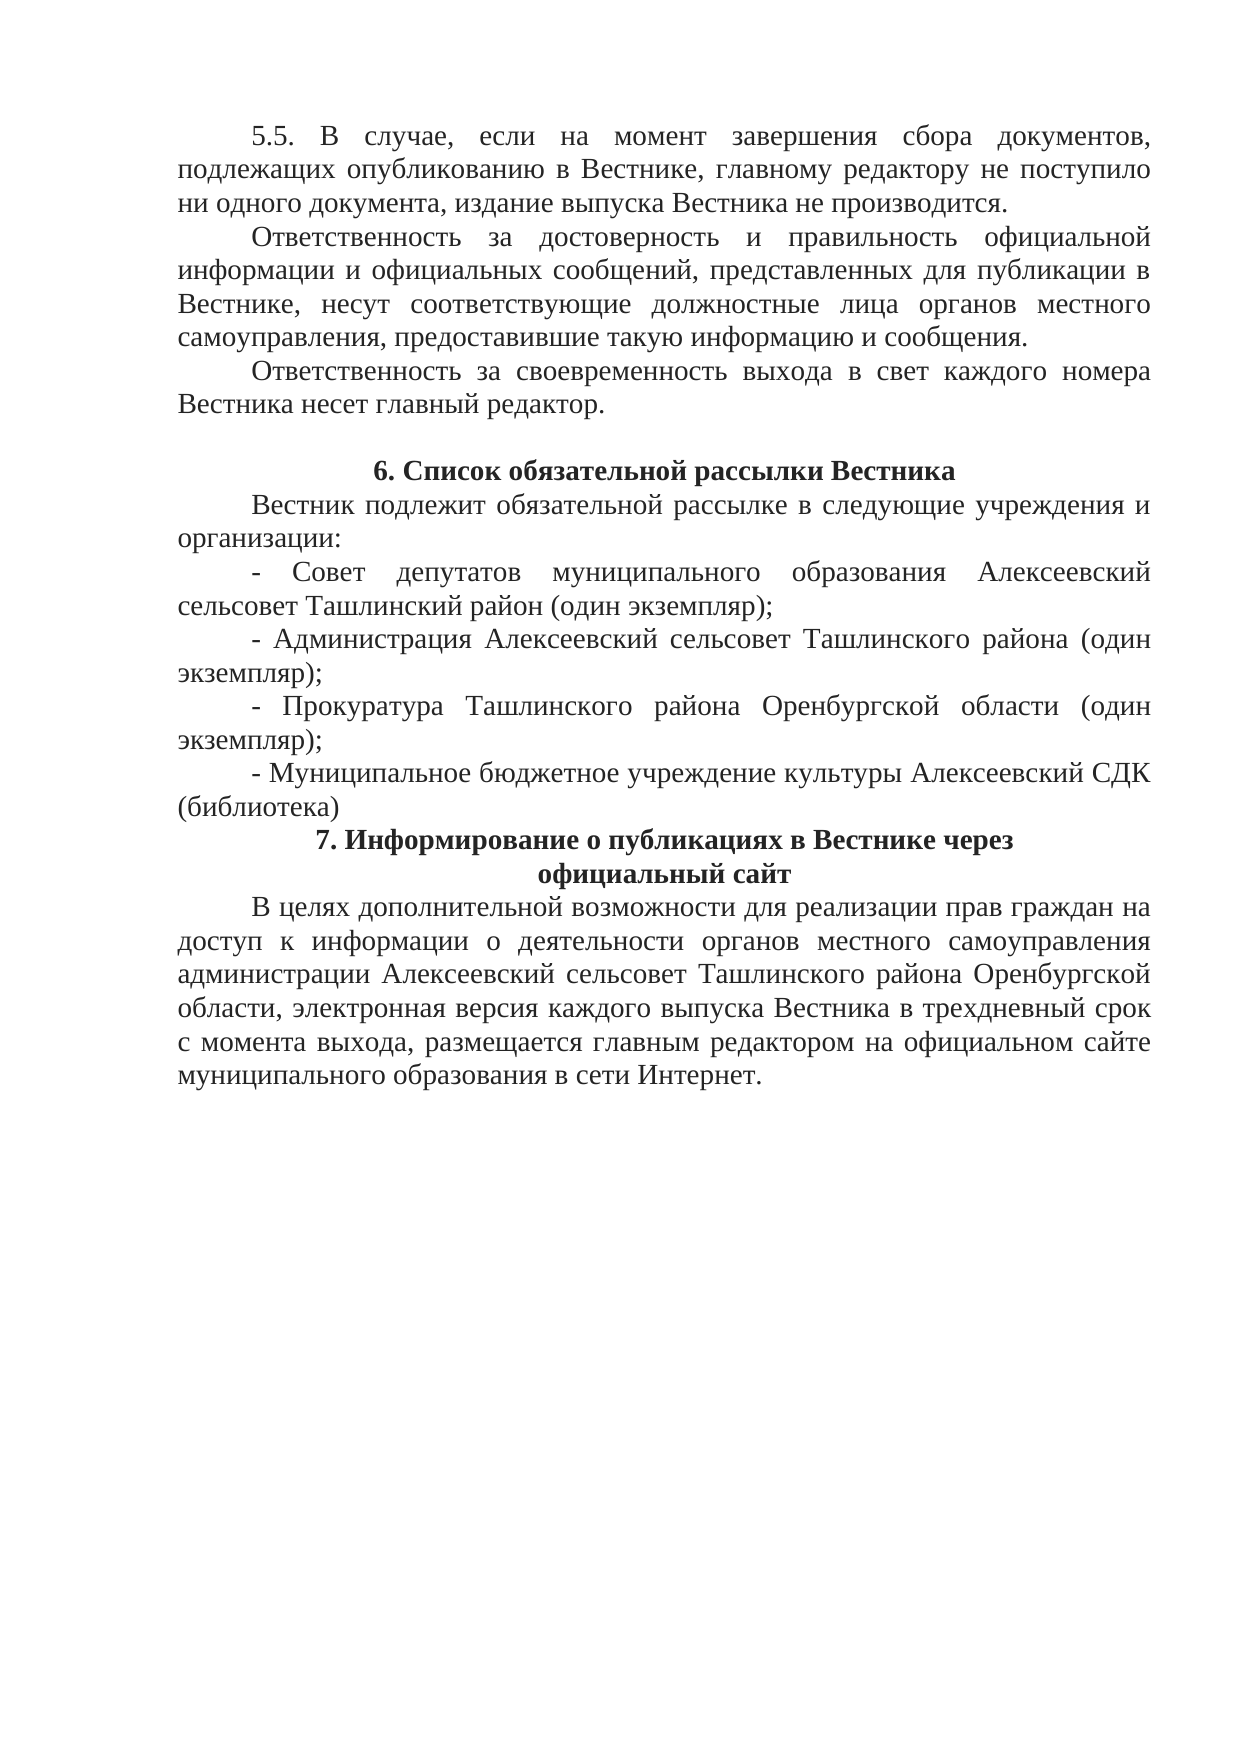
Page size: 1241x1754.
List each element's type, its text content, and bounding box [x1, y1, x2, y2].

text - Муниципальное бюджетное учреждение культуры Алексеевский СДК (библиотека) [177, 755, 1152, 822]
text 6. Список обязательной рассылки Вестника [177, 453, 1152, 487]
text Вестник подлежит обязательной рассылке в следующие учреждения и организации: [177, 487, 1152, 554]
text Ответственность за достоверность и правильность официальной информации и официальных сообщений, представленных для публикации в Вестнике, несут соответствующие должностные лица органов местного самоуправления, предоставившие такую информацию и сообщения. [177, 219, 1152, 353]
text 5.5. В случае, если на момент завершения сбора документов, подлежащих опубликованию в Вестнике, главному редактору не поступило ни одного документа, издание выпуска Вестника не производится. [177, 118, 1152, 219]
text 7. Информирование о публикациях в Вестнике через [177, 822, 1152, 856]
text - Совет депутатов муниципального образования Алексеевский сельсовет Ташлинский район (один экземпляр); [177, 554, 1152, 621]
text - Администрация Алексеевский сельсовет Ташлинского района (один экземпляр); [177, 621, 1152, 688]
text Ответственность за своевременность выхода в свет каждого номера Вестника несет главный редактор. [177, 353, 1152, 420]
text В целях дополнительной возможности для реализации прав граждан на доступ к информации о деятельности органов местного самоуправления администрации Алексеевский сельсовет Ташлинского района Оренбургской области, электронная версия каждого выпуска Вестника в трехдневный срок с момента выхода, размещается главным редактором на официальном сайте муниципального образования в сети Интернет. [177, 889, 1152, 1091]
text официальный сайт [177, 856, 1152, 889]
text - Прокуратура Ташлинского района Оренбургской области (один экземпляр); [177, 688, 1152, 755]
